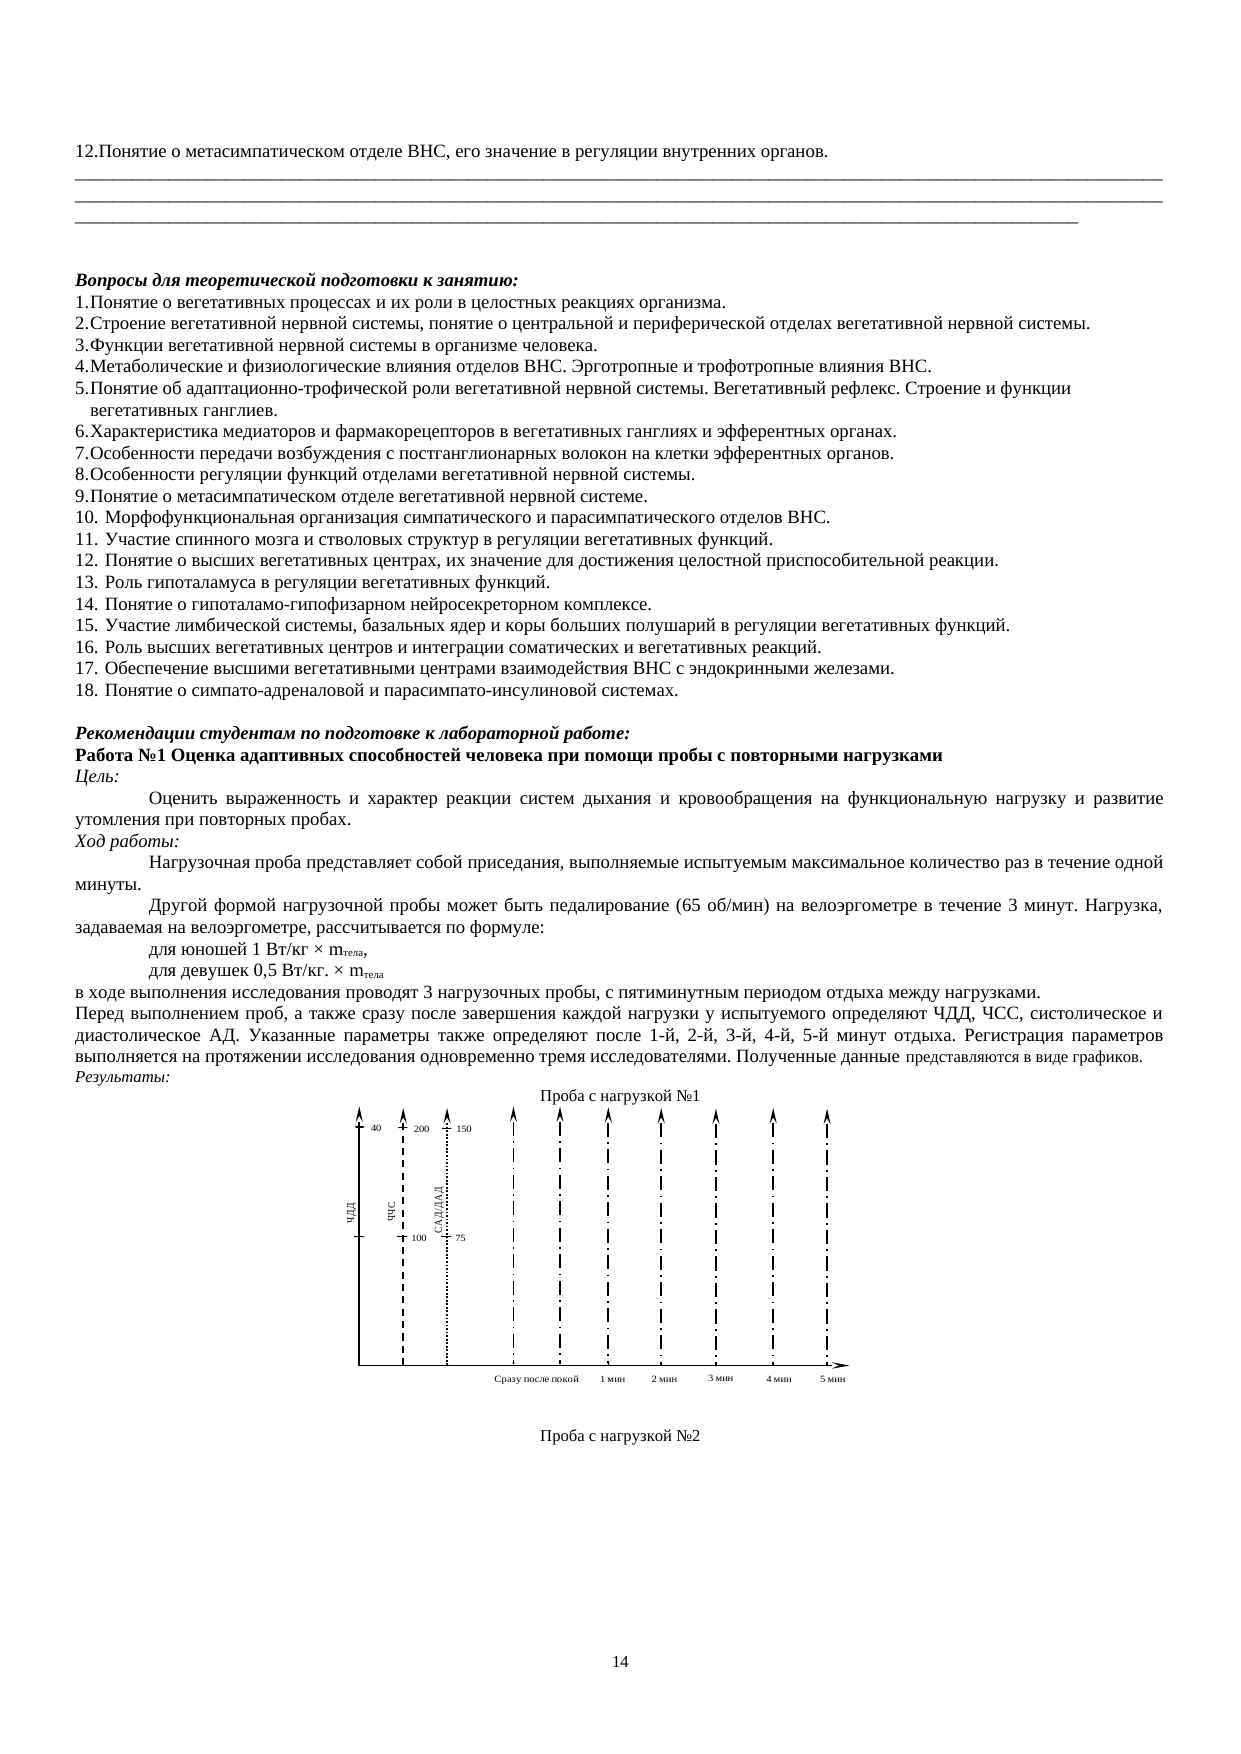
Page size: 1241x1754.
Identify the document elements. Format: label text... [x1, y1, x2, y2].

list Участие спинного мозга и стволовых структур в регуляции вегетативных функций. [75, 528, 1165, 549]
list Роль гипоталамуса в регуляции вегетативных функций. [75, 571, 1165, 592]
text Вопросы для теоретической подготовки к занятию: [75, 269, 1165, 291]
list Участие лимбической системы, базальных ядер и коры больших полушарий в регуляции вегетативных функций. [75, 614, 1165, 636]
list Понятие о гипоталамо-гипофизарном нейросекреторном комплексе. [75, 592, 1165, 614]
list Особенности регуляции функций отделами вегетативной нервной системы. [75, 463, 1165, 485]
list Понятие об адаптационно-трофической роли вегетативной нервной системы. Вегетативный рефлекс. Строение и функции вегетативных ганглиев. [75, 377, 1165, 420]
list Характеристика медиаторов и фармакорецепторов в вегетативных ганглиях и эфферентных органах. [75, 420, 1165, 442]
text Работа №1 Оценка адаптивных способностей человека при помощи пробы с повторными нагрузками [75, 743, 1165, 765]
text Результаты: [75, 1067, 1165, 1086]
text Оценить выраженность и характер реакции систем дыхания и кровообращения на функциональную нагрузку и развитие утомления при повторных пробах. [75, 787, 1165, 830]
text Ход работы: [75, 830, 1165, 851]
text в ходе выполнения исследования проводят 3 нагрузочных пробы, с пятиминутным периодом отдыха между нагрузками. [75, 981, 1165, 1002]
list Понятие о метасимпатическом отделе вегетативной нервной системе. [75, 485, 1165, 506]
text Проба с нагрузкой №2 [75, 1426, 1165, 1445]
list Особенности передачи возбуждения с постганглионарных волокон на клетки эфферентных органов. [75, 442, 1165, 463]
list Понятие о вегетативных процессах и их роли в целостных реакциях организма. [75, 291, 1165, 312]
text Цель: [75, 765, 1165, 787]
list Функции вегетативной нервной системы в организме человека. [75, 334, 1165, 355]
text Перед выполнением проб, а также сразу после завершения каждой нагрузки у испытуемого определяют ЧДД, ЧСС, систолическое и диастолическое АД. Указанные параметры также определяют после 1-й, 2-й, 3-й, 4-й, 5-й минут отдыха. Регистрация параметров выполняется на протяжении исследования одновременно тремя исследователями. Полученные данные представляются в виде графиков. [75, 1002, 1165, 1067]
text для девушек 0,5 Вт/кг. × mтела [75, 959, 1165, 981]
list Морфофункциональная организация симпатического и парасимпатического отделов ВНС. [75, 506, 1165, 528]
text 12.Понятие о метасимпатическом отделе ВНС, его значение в регуляции внутренних органов. [75, 140, 1165, 161]
list Понятие о симпато-адреналовой и парасимпато-инсулиновой системах. [75, 679, 1165, 700]
text для юношей 1 Вт/кг × mтела, [75, 937, 1165, 959]
text ___________________________________________________________________________________________________________________________________________________________________________________________________________________________________________________________________________________________________________________________________________________ [75, 161, 1165, 226]
list Роль высших вегетативных центров и интеграции соматических и вегетативных реакций. [75, 636, 1165, 657]
list Метаболические и физиологические влияния отделов ВНС. Эрготропные и трофотропные влияния ВНС. [75, 355, 1165, 377]
text Другой формой нагрузочной пробы может быть педалирование (65 об/мин) на велоэргометре в течение 3 минут. Нагрузка, задаваемая на велоэргометре, рассчитывается по формуле: [75, 894, 1165, 937]
list Обеспечение высшими вегетативными центрами взаимодействия ВНС с эндокринными железами. [75, 657, 1165, 679]
text Проба с нагрузкой №1 [75, 1086, 1165, 1105]
text Нагрузочная проба представляет собой приседания, выполняемые испытуемым максимальное количество раз в течение одной минуты. [75, 851, 1165, 894]
list Понятие о высших вегетативных центрах, их значение для достижения целостной приспособительной реакции. [75, 549, 1165, 571]
list Строение вегетативной нервной системы, понятие о центральной и периферической отделах вегетативной нервной системы. [75, 312, 1165, 334]
text Рекомендации студентам по подготовке к лабораторной работе: [75, 722, 1165, 743]
